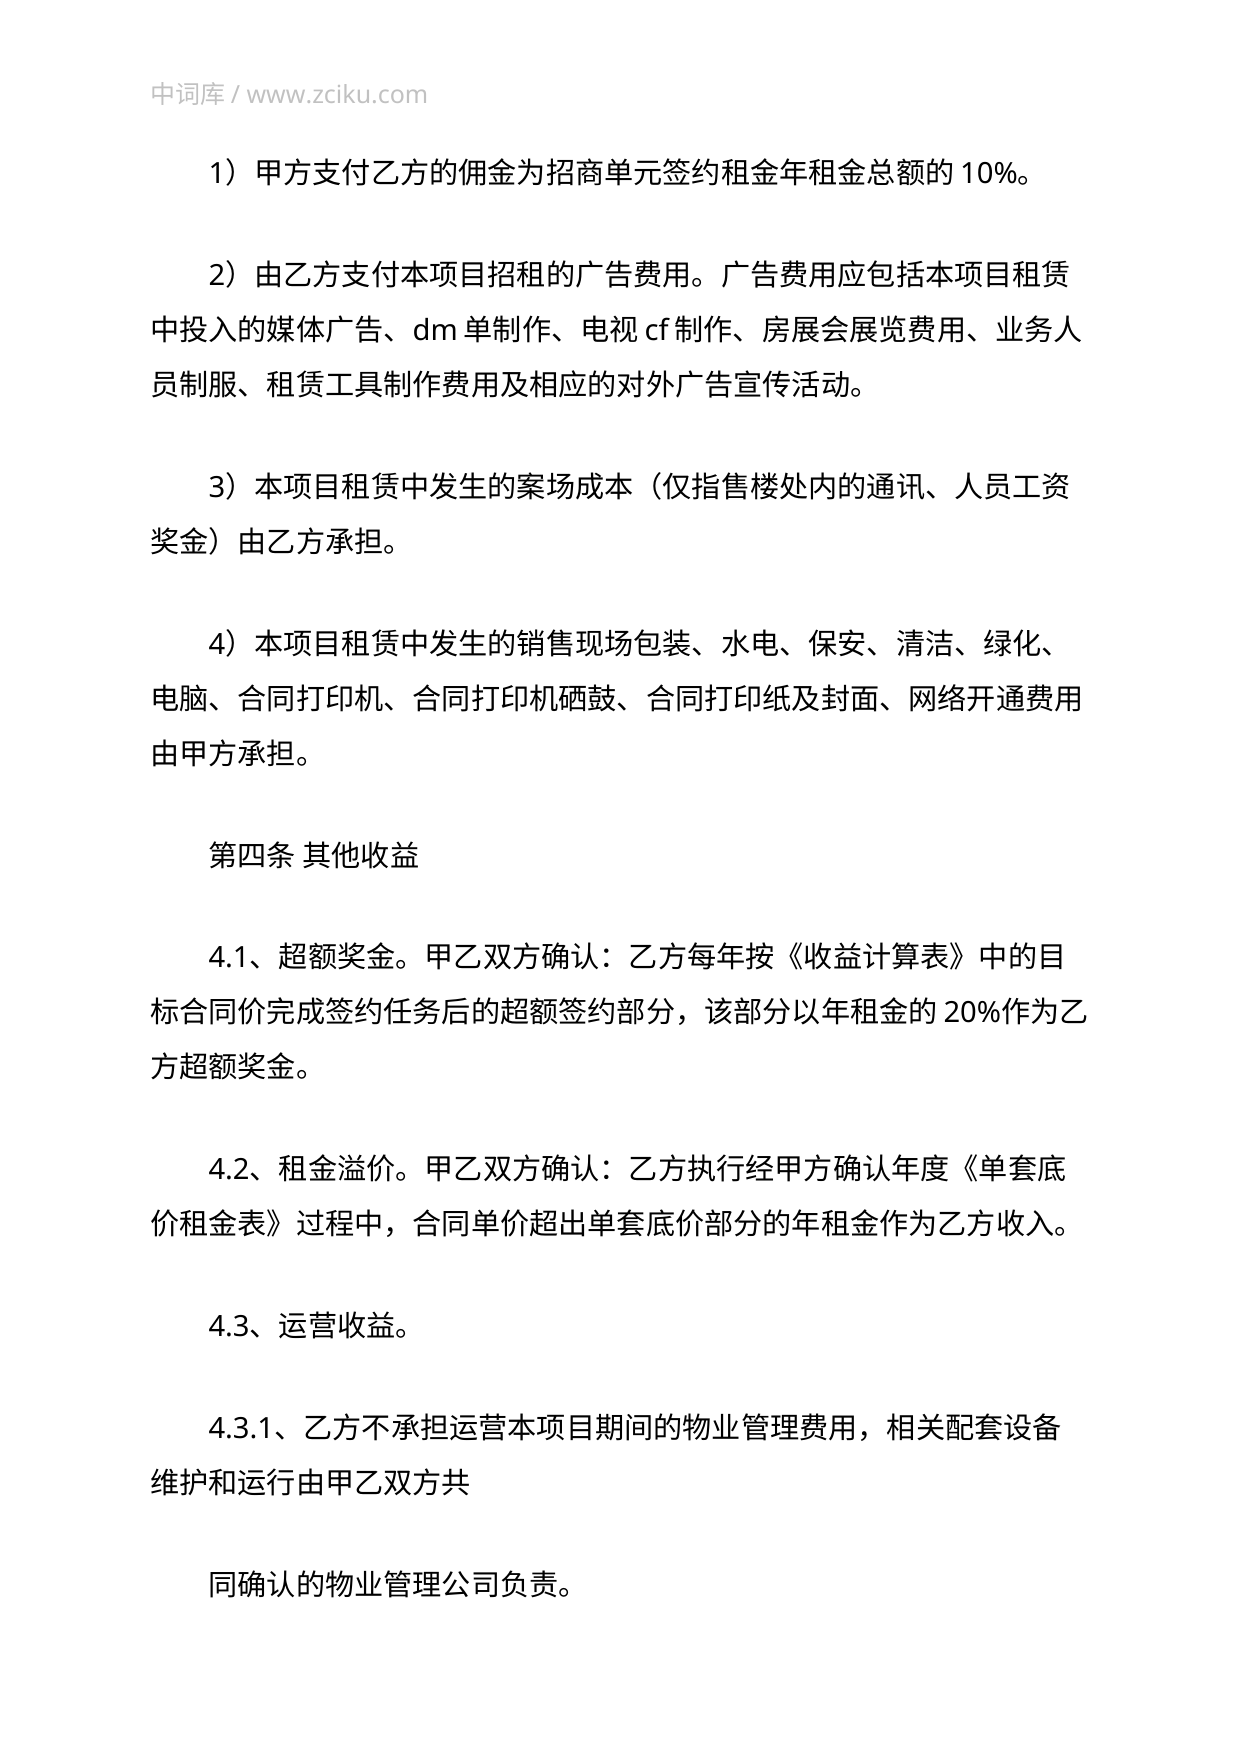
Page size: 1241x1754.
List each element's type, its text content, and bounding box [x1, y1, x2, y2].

text 第四条 其他收益 [150, 832, 1090, 874]
text 4）本项目租赁中发生的销售现场包装、水电、保安、清洁、绿化、电脑、合同打印机、合同打印机硒鼓、合同打印纸及封面、网络开通费用由甲方承担。 [150, 621, 1090, 773]
text 2）由乙方支付本项目招租的广告费用。广告费用应包括本项目租赁中投入的媒体广告、dm单制作、电视cf制作、房展会展览费用、业务人员制服、租赁工具制作费用及相应的对外广告宣传活动。 [150, 252, 1090, 404]
text 4.3、运营收益。 [150, 1302, 1090, 1345]
text 1）甲方支付乙方的佣金为招商单元签约租金年租金总额的10%。 [150, 150, 1090, 192]
text 4.3.1、乙方不承担运营本项目期间的物业管理费用，相关配套设备维护和运行由甲乙双方共 [150, 1404, 1090, 1502]
text 同确认的物业管理公司负责。 [150, 1561, 1090, 1603]
text 4.2、租金溢价。甲乙双方确认：乙方执行经甲方确认年度《单套底价租金表》过程中，合同单价超出单套底价部分的年租金作为乙方收入。 [150, 1146, 1090, 1243]
text 3）本项目租赁中发生的案场成本（仅指售楼处内的通讯、人员工资奖金）由乙方承担。 [150, 464, 1090, 561]
text 4.1、超额奖金。甲乙双方确认：乙方每年按《收益计算表》中的目标合同价完成签约任务后的超额签约部分，该部分以年租金的20%作为乙方超额奖金。 [150, 934, 1090, 1086]
